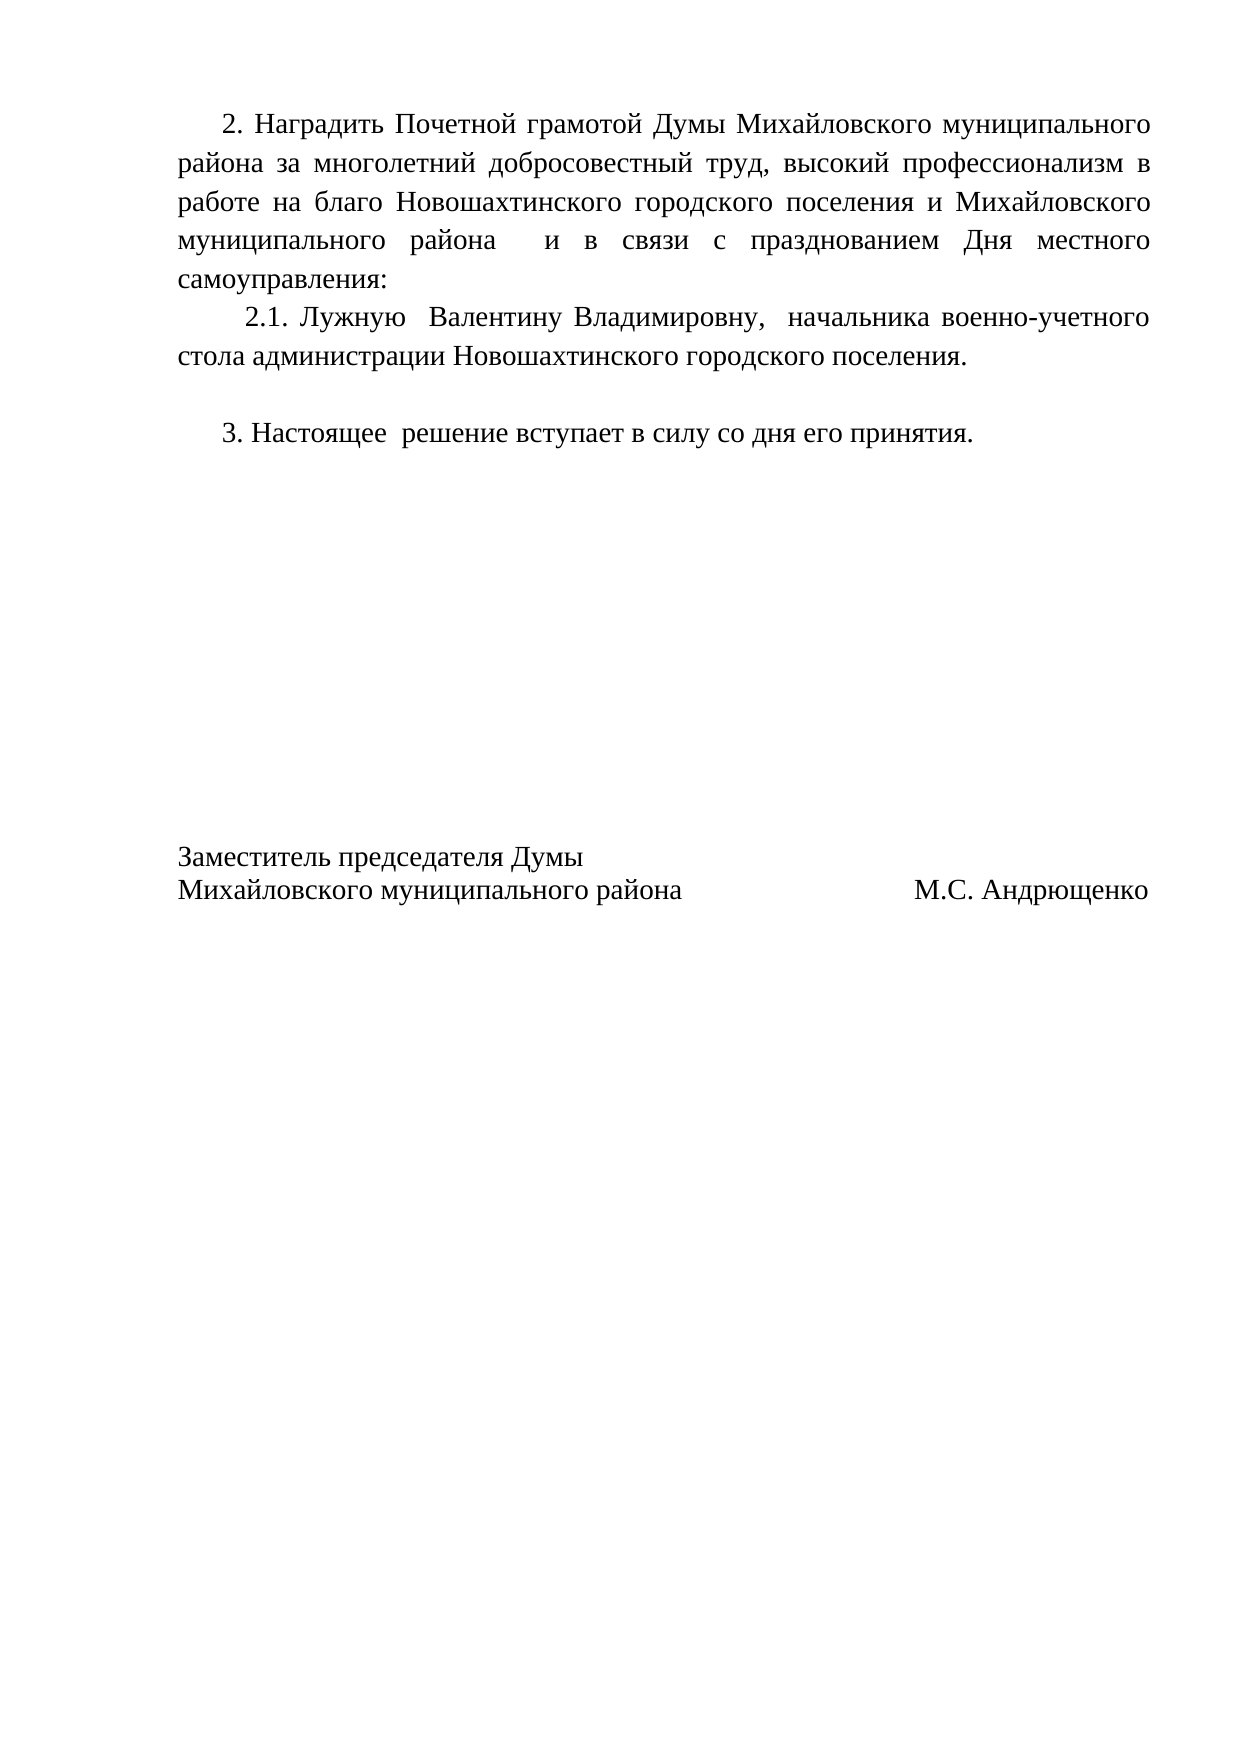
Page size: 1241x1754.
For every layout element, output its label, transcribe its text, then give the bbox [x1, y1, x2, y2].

text Михайловского муниципального района М.С. Андрющенко [177, 872, 1152, 906]
text 2.1. Лужную Валентину Владимировну, начальника военно-учетного стола администрации Новошахтинского городского поселения. [177, 299, 1152, 371]
text 3. Настоящее решение вступает в силу со дня его принятия. [177, 415, 1152, 448]
text Заместитель председателя Думы [177, 839, 1152, 872]
text 2. Наградить Почетной грамотой Думы Михайловского муниципального района за многолетний добросовестный труд, высокий профессионализм в работе на благо Новошахтинского городского поселения и Михайловского муниципального района и в связи с празднованием Дня местного самоуправления: [177, 107, 1152, 294]
